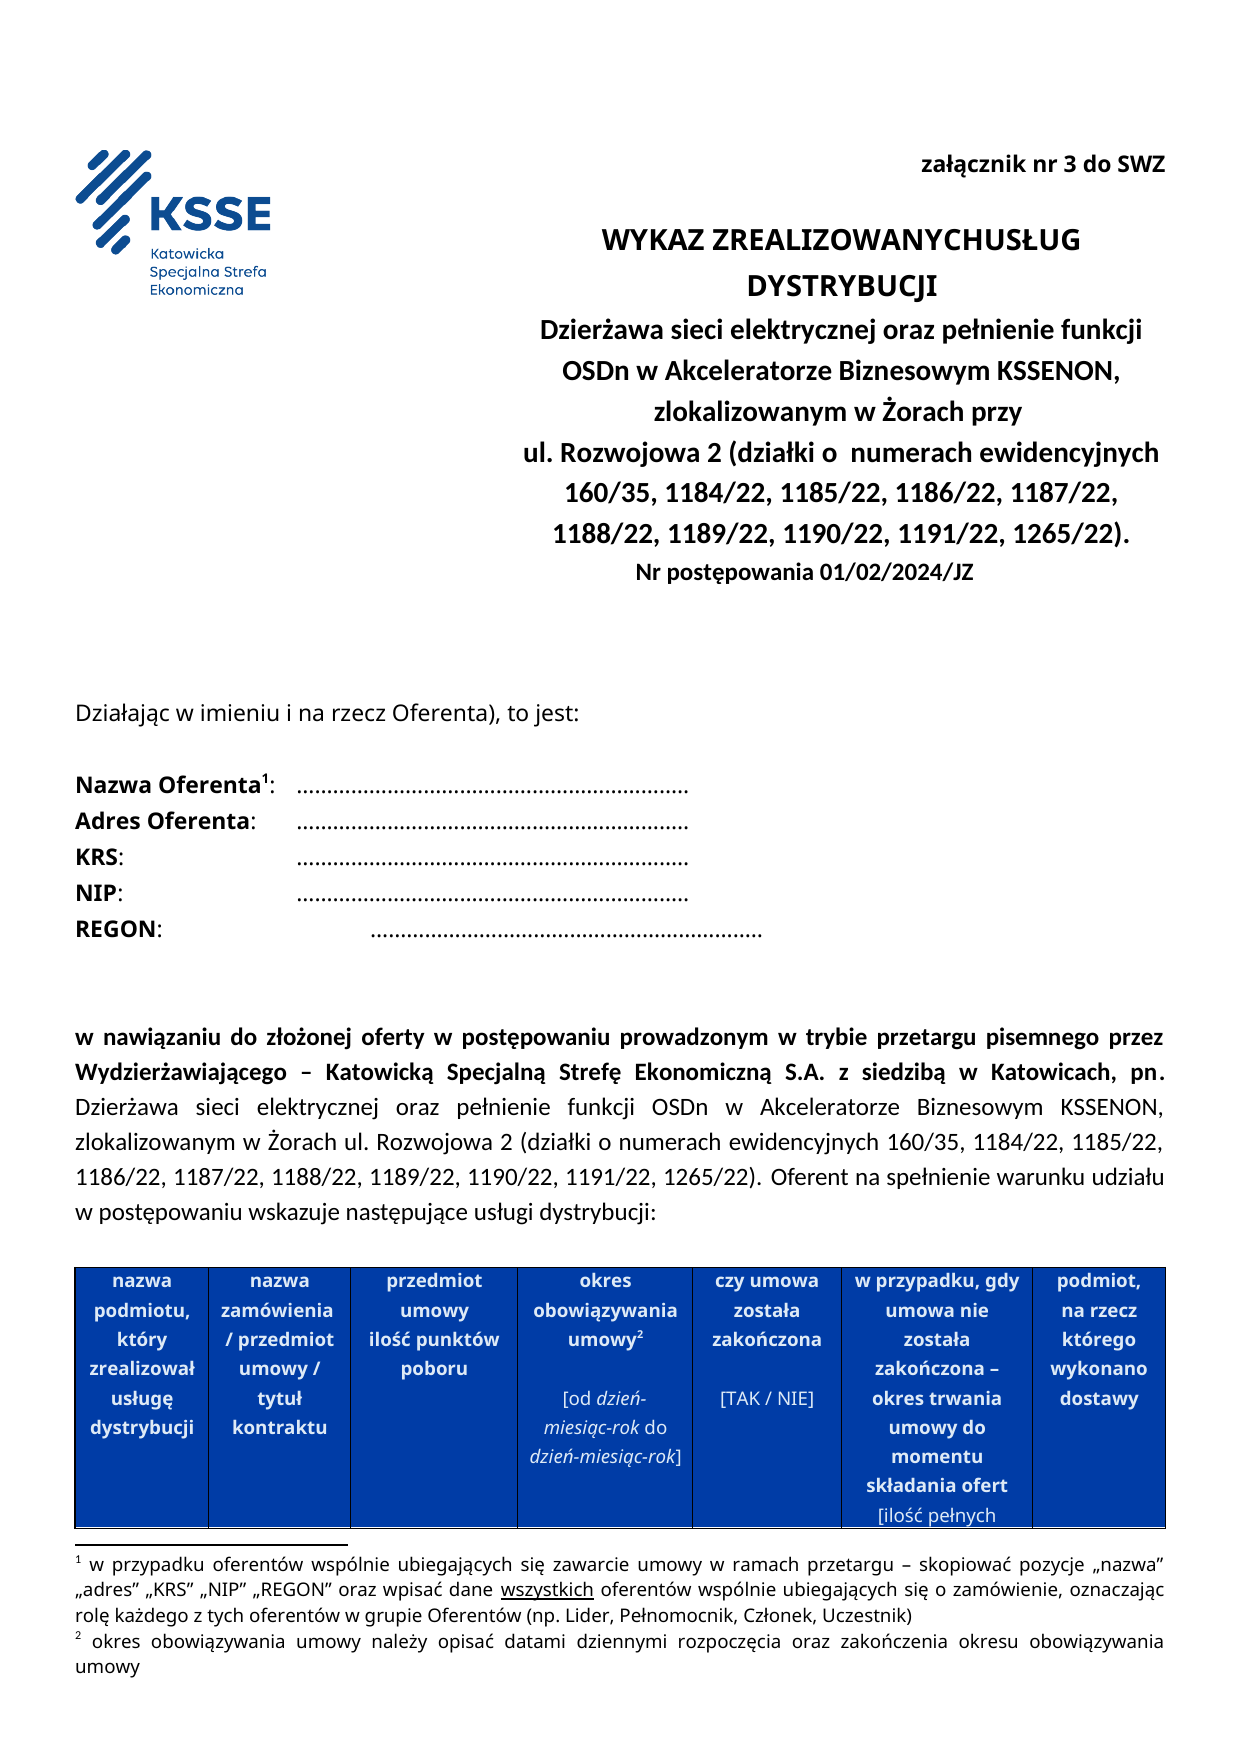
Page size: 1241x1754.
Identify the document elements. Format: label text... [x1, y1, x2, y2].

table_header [1033, 1268, 1165, 1527]
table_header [518, 1268, 692, 1527]
text WYKAZ ZREALIZOWANYCHUSŁUG DYSTRYBUCJI [518, 219, 1165, 305]
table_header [693, 1268, 841, 1527]
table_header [76, 1268, 208, 1527]
text KRS: ……………………………………………………….. [75, 841, 1165, 872]
text Nazwa Oferenta: ……………………………………………………….. [75, 769, 1165, 801]
text Adres Oferenta: ……………………………………………………….. [75, 805, 1165, 836]
text Nr postępowania 01/02/2024/JZ [370, 556, 1165, 587]
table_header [351, 1268, 517, 1527]
text REGON: ……………………………………………………….. [75, 913, 1165, 944]
title w nawiązaniu do złożonej oferty w postępowaniu prowadzonym w trybie przetargu pisemnego przez Wydzierżawiającego – Katowicką Specjalną Strefę Ekonomiczną S.A. z siedzibą w Katowicach, pn. Dzierżawa sieci elektrycznej oraz pełnienie funkcji OSDn w Akceleratorze Biznesowym KSSENON, zlokalizowanym w Żorach ul. Rozwojowa 2 (działki o numerach ewidencyjnych 160/35, 1184/22, 1185/22, 1186/22, 1187/22, 1188/22, 1189/22, 1190/22, 1191/22, 1265/22). Oferent na spełnienie warunku udziału w postępowaniu wskazuje następujące usługi dystrybucji: [75, 1021, 1165, 1226]
text Działając w imieniu i na rzecz Oferenta), to jest: [75, 697, 1165, 729]
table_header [842, 1268, 1032, 1527]
text NIP: ……………………………………………………….. [75, 877, 1165, 908]
text załącznik nr 3 do SWZ [75, 148, 1165, 179]
text Dzierżawa sieci elektrycznej oraz pełnienie funkcji OSDn w Akceleratorze Biznesowym KSSENON, zlokalizowanym w Żorach przy ul. Rozwojowa 2 (działki o numerach ewidencyjnych 160/35, 1184/22, 1185/22, 1186/22, 1187/22, 1188/22, 1189/22, 1190/22, 1191/22, 1265/22). [517, 311, 1165, 551]
picture [75, 150, 271, 295]
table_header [209, 1268, 350, 1527]
